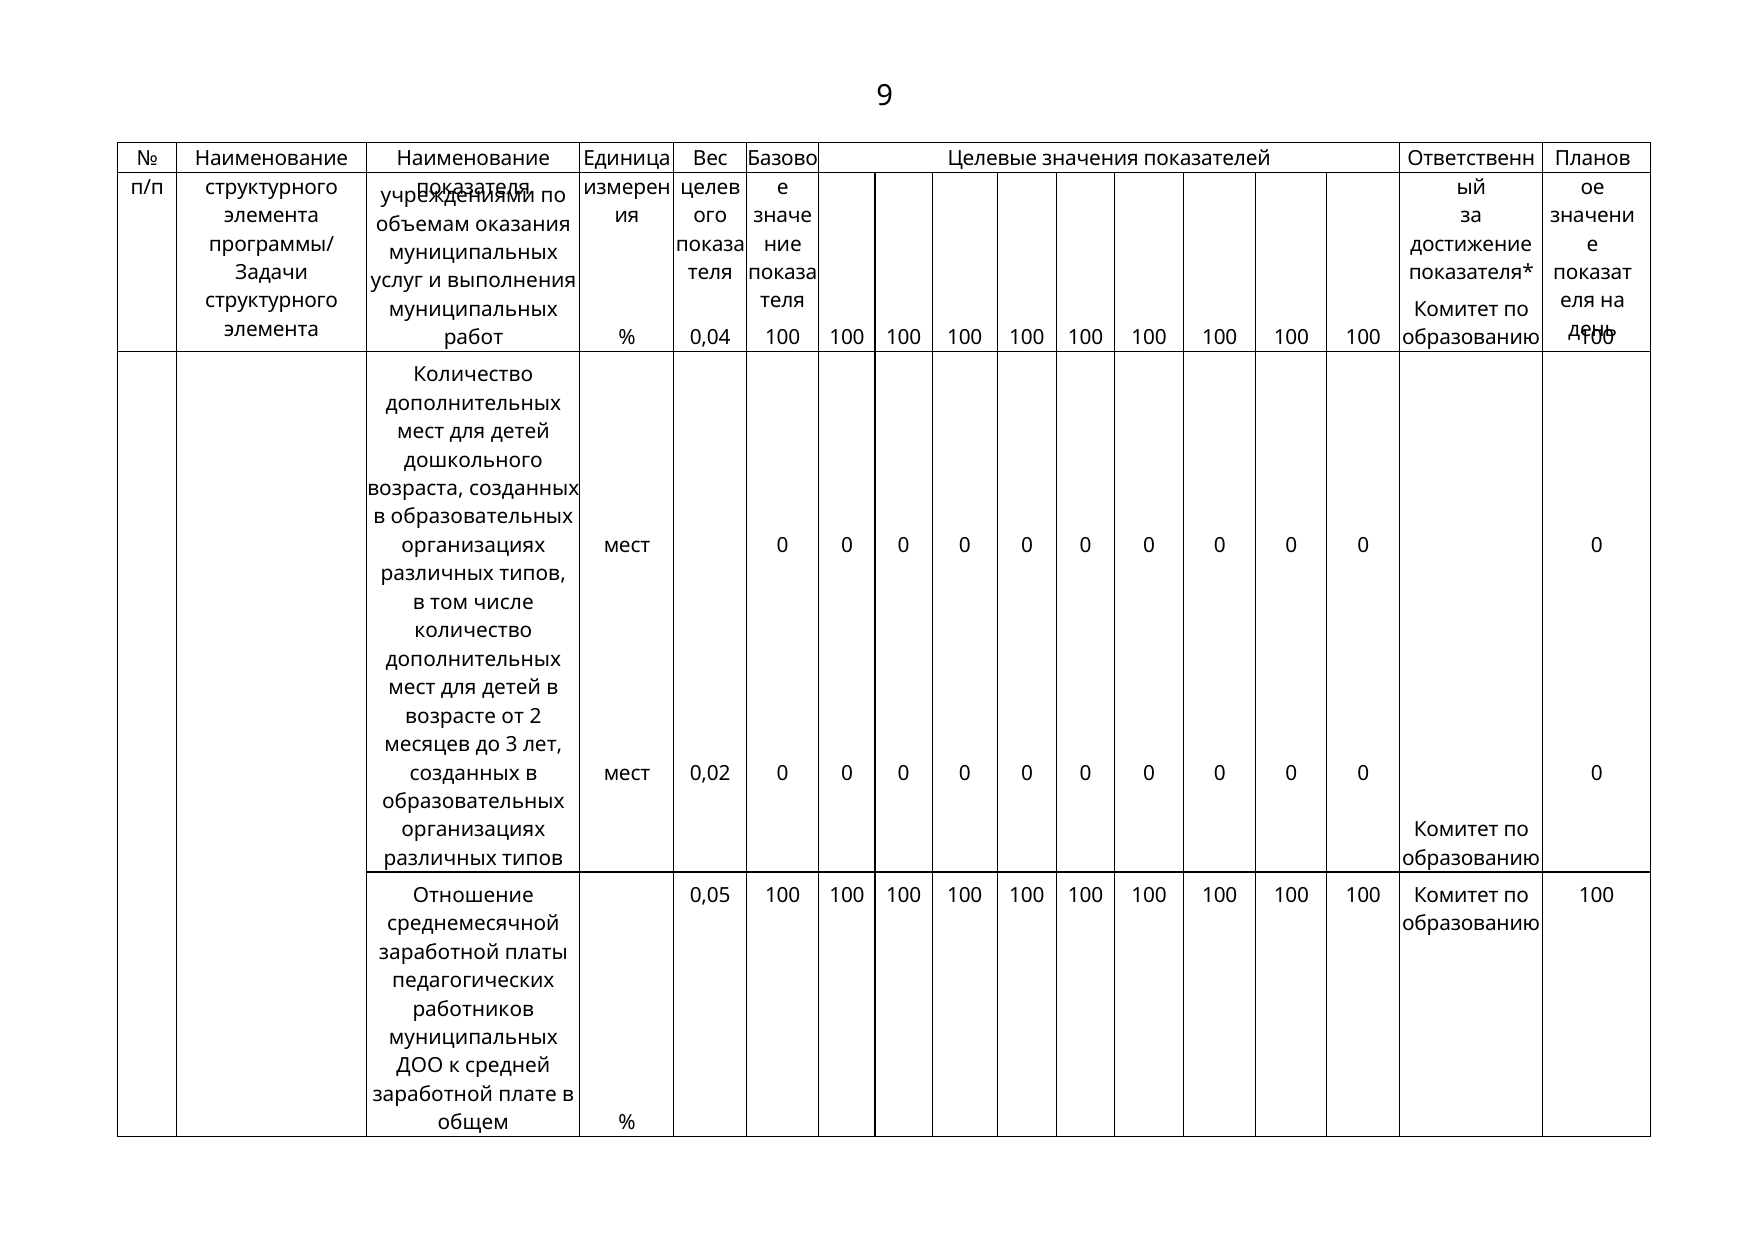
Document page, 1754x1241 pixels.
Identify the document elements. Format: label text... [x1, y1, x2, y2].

table_cell 0 0 [1184, 352, 1255, 871]
table_cell 0 0 [819, 352, 874, 871]
table_cell 0 0 [1115, 352, 1183, 871]
table_header Целевые значения показателей [819, 143, 1399, 172]
table_cell 0,05 [674, 873, 746, 1136]
table_cell 100 [1057, 873, 1114, 1136]
table_cell 100 [1256, 173, 1326, 351]
table_cell 0 0 [1543, 352, 1650, 871]
table_cell 0 0 [1256, 352, 1326, 871]
table_header Наименование показателя [367, 143, 579, 172]
table_cell Комитет по образованию [1400, 352, 1542, 871]
table_cell 100 [933, 873, 997, 1136]
table_cell 100 [933, 173, 997, 351]
table_cell 100 [1327, 873, 1399, 1136]
table_cell 100 [998, 873, 1056, 1136]
table_header Наименование структурного элемента программы/ Задачи структурного элемента программы [177, 173, 366, 351]
table_cell 100 [1057, 173, 1114, 351]
table_cell Комитет по образованию [1400, 173, 1542, 351]
table_cell % [580, 173, 673, 351]
table_cell 0,02 [674, 352, 746, 871]
table_cell 100 [747, 873, 818, 1136]
table_cell 100 [747, 173, 818, 351]
table_cell Количество дополнительных мест для детей дошкольного возраста, созданных в образовательных организациях различных типов, в том числе количество дополнительных мест для детей в возрасте от 2 месяцев до 3 лет, созданных в образовательных организациях различных типов [367, 352, 579, 871]
table_cell 100 [1256, 873, 1326, 1136]
table_cell 0 0 [1327, 352, 1399, 871]
table_header Единица измерения [580, 143, 673, 172]
table_cell 0 0 [747, 352, 818, 871]
table_cell 100 [819, 873, 874, 1136]
table_cell 100 [998, 173, 1056, 351]
table_cell 100 [1184, 173, 1255, 351]
table_cell 0 0 [876, 352, 932, 871]
table_cell 100 [1115, 173, 1183, 351]
table_header Ответственный за достижение показателя* [1400, 143, 1542, 172]
table_header Базовое значение показателя [747, 143, 818, 172]
table_cell 100 [819, 173, 874, 351]
table_cell Комитет по образованию [1400, 873, 1542, 1136]
table_cell 0 0 [998, 352, 1056, 871]
table_cell 100 [876, 873, 932, 1136]
table_cell 100 [1543, 873, 1650, 1136]
table_cell 100 [1543, 173, 1650, 351]
table_cell 0,04 [674, 173, 746, 351]
table_header № п/п [118, 143, 176, 172]
table_cell 0 0 [933, 352, 997, 871]
table_cell 100 [1327, 173, 1399, 351]
table_cell Отношение среднемесячной заработной платы педагогических работников муниципальных ДОО к средней заработной плате в общем образовании региона [367, 873, 579, 1136]
table_header Вес целевого показателя [674, 143, 746, 172]
table_cell % [580, 873, 673, 1136]
table_cell 100 [1115, 873, 1183, 1136]
table_header Наименование структурного элемента программы/ Задачи структурного элемента программы [177, 143, 366, 172]
table_cell 0 0 [1057, 352, 1114, 871]
table_header № п/п [118, 173, 176, 351]
table_cell 100 [876, 173, 932, 351]
table_cell 100 [1184, 873, 1255, 1136]
table_cell мест мест [580, 352, 673, 871]
